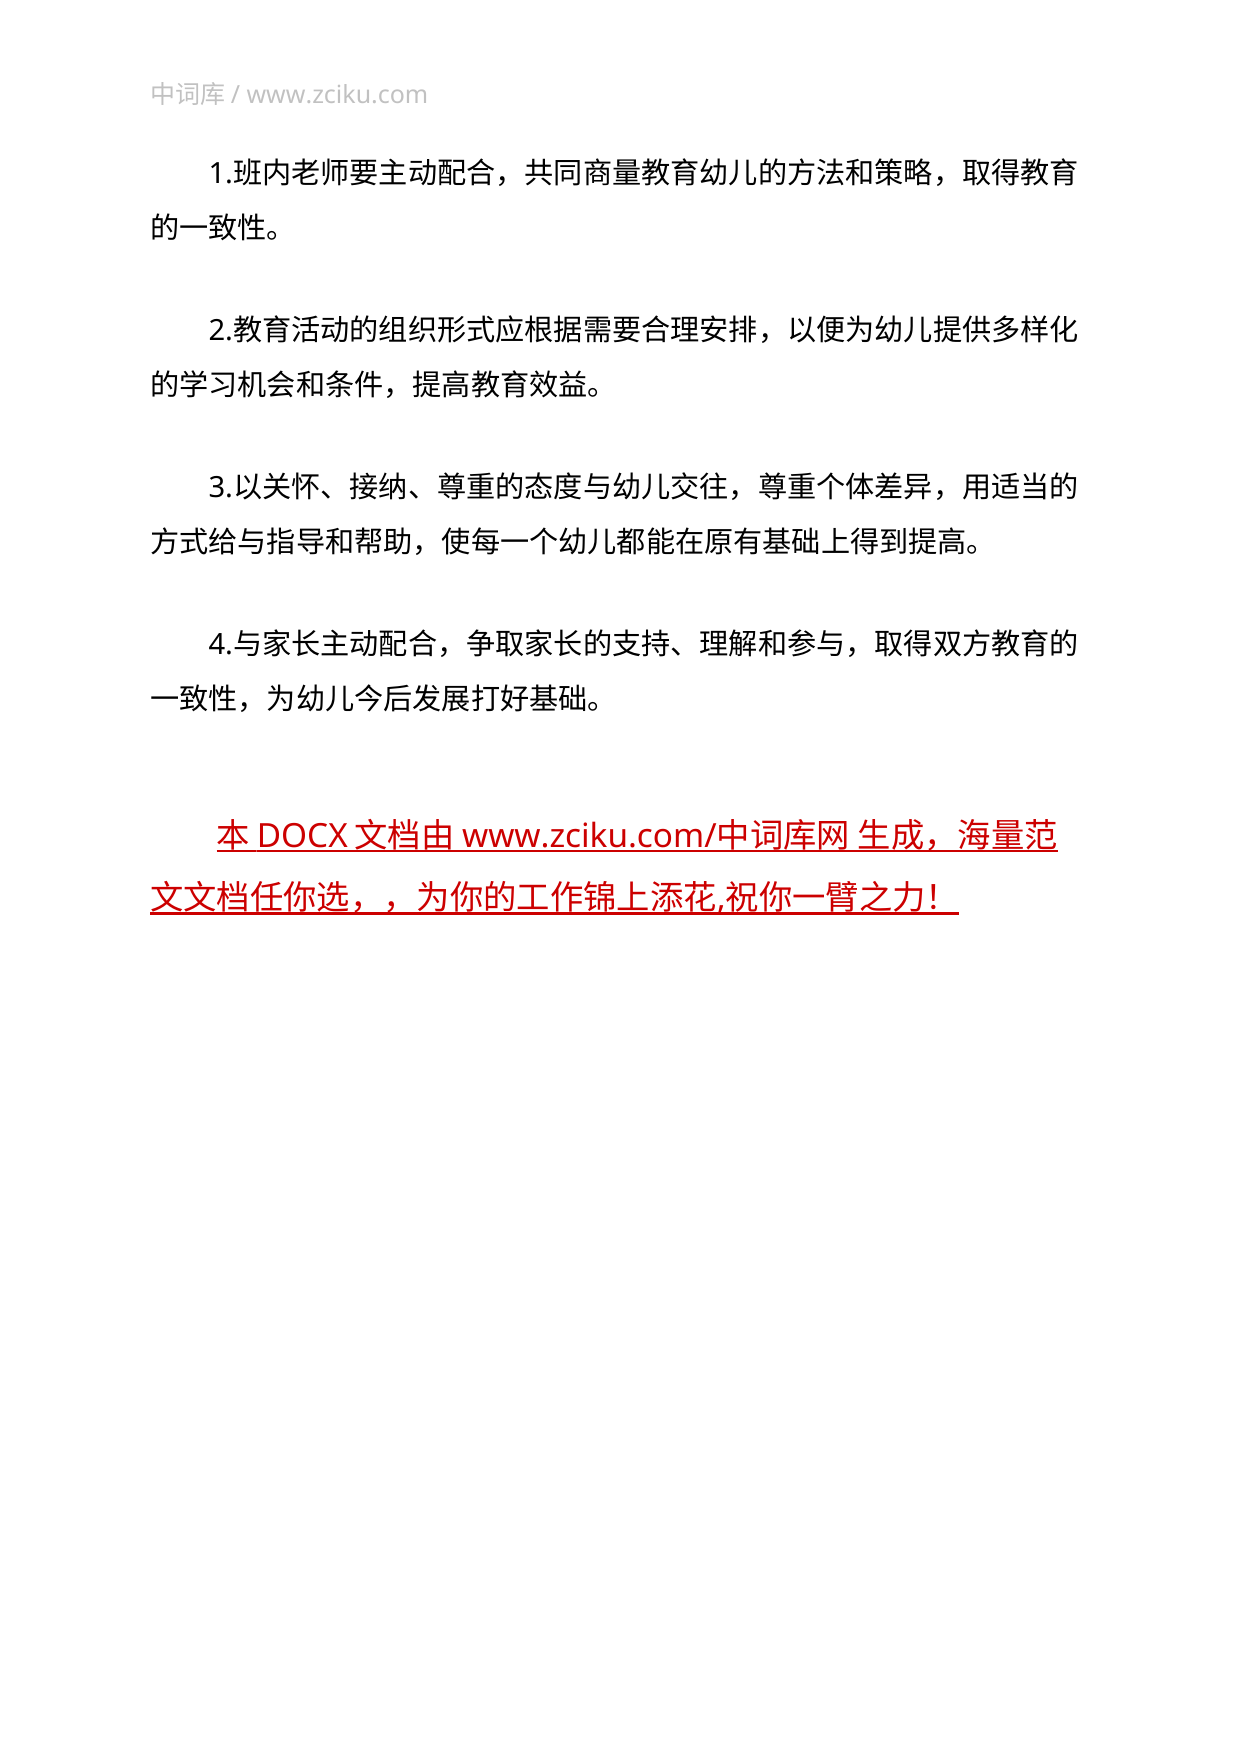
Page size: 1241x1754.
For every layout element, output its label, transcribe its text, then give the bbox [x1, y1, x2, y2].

text 1.班内老师要主动配合，共同商量教育幼儿的方法和策略，取得教育的一致性。 [150, 150, 1090, 247]
text 2.教育活动的组织形式应根据需要合理安排，以便为幼儿提供多样化的学习机会和条件，提高教育效益。 [150, 307, 1090, 404]
text 3.以关怀、接纳、尊重的态度与幼儿交往，尊重个体差异，用适当的方式给与指导和帮助，使每一个幼儿都能在原有基础上得到提高。 [150, 463, 1090, 561]
text 本DOCX文档由 www.zciku.com/中词库网 生成，海量范文文档任你选，，为你的工作锦上添花,祝你一臂之力！ [150, 808, 1090, 919]
text 4.与家长主动配合，争取家长的支持、理解和参与，取得双方教育的一致性，为幼儿今后发展打好基础。 [150, 620, 1090, 718]
